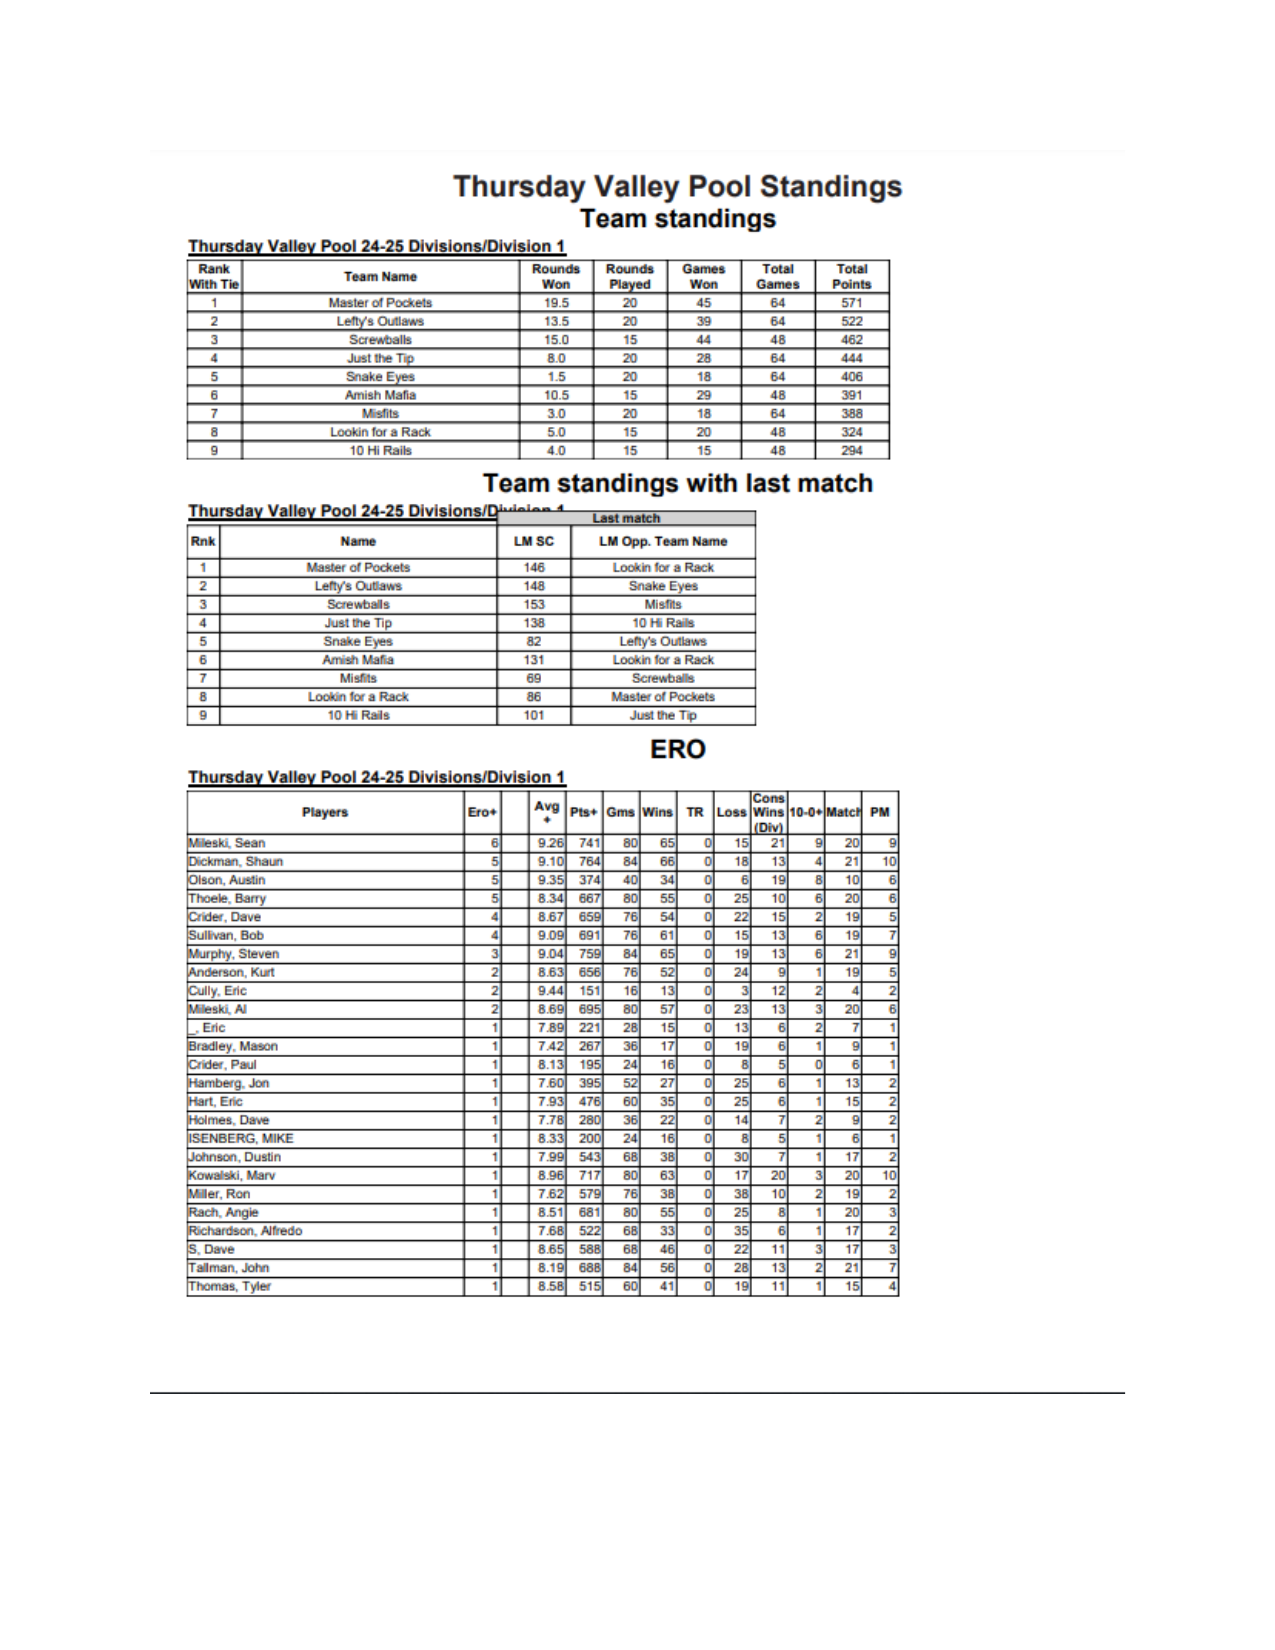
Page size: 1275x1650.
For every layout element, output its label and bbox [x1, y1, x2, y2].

picture [150, 150, 1125, 1394]
